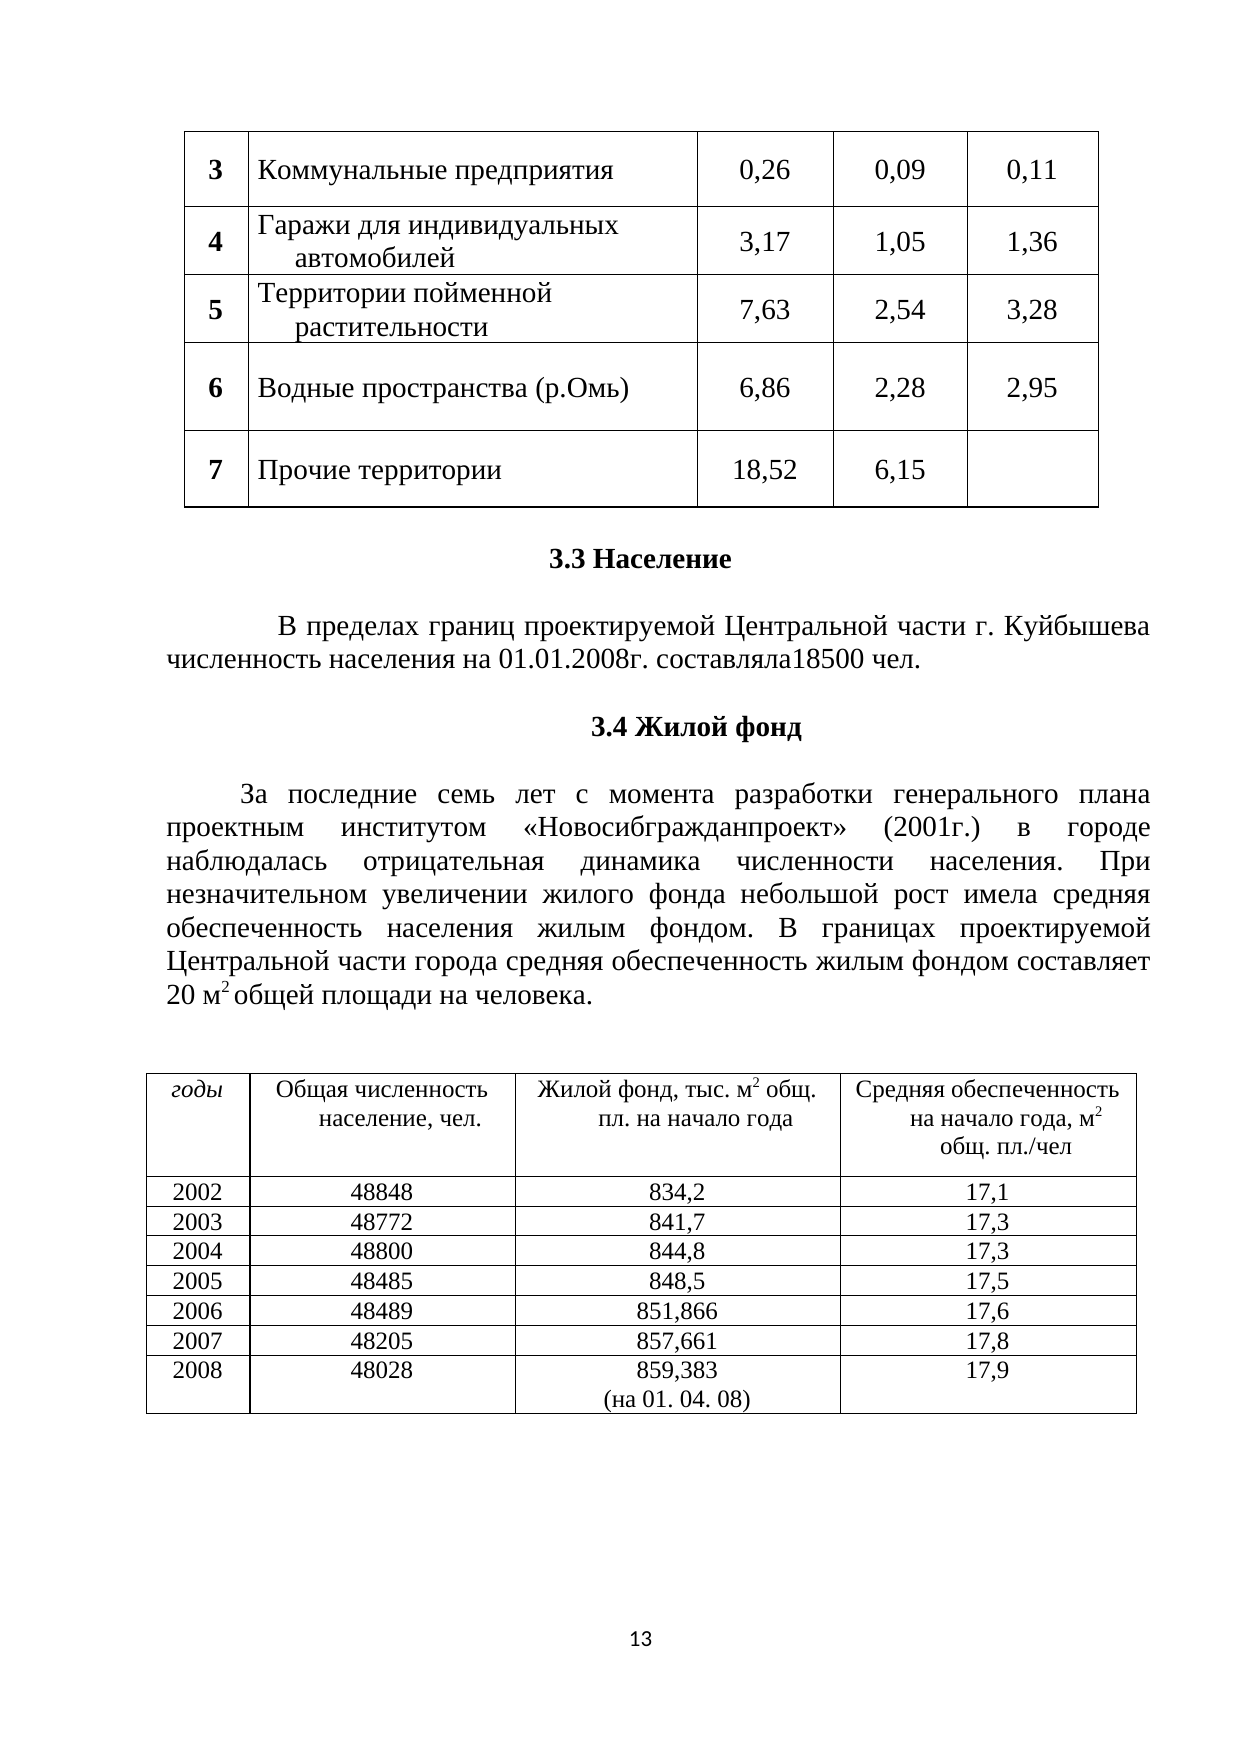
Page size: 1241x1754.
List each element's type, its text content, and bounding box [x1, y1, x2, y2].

table_header годы [147, 1074, 249, 1176]
text 3.3 Население [129, 541, 1152, 574]
table_cell 0,11 [968, 132, 1098, 206]
table_cell 17,6 [841, 1296, 1136, 1325]
table_cell 2008 [147, 1356, 249, 1413]
table_cell 6,86 [698, 343, 833, 430]
table_cell 2,28 [834, 343, 967, 430]
table_cell 7,63 [698, 275, 833, 342]
table_cell 857,661 [516, 1326, 840, 1354]
table_cell 17,9 [841, 1356, 1136, 1413]
table_cell 841,7 [516, 1207, 840, 1235]
table_cell 834,2 [516, 1177, 840, 1206]
table_cell Гаражи для индивидуальных автомобилей [249, 207, 697, 274]
table_cell 17,8 [841, 1326, 1136, 1354]
table_cell 2005 [147, 1266, 249, 1295]
table_cell 17,3 [841, 1236, 1136, 1265]
table_cell 3 [185, 132, 248, 206]
table_cell 2003 [147, 1207, 249, 1235]
table_cell Водные пространства (р.Омь) [249, 343, 697, 430]
table_cell 2,95 [968, 343, 1098, 430]
table_cell 2004 [147, 1236, 249, 1265]
table_cell Территории пойменной растительности [249, 275, 697, 342]
table_cell 851,866 [516, 1296, 840, 1325]
table_cell 6,15 [834, 431, 967, 506]
table_cell 48028 [251, 1356, 515, 1413]
table_cell 1,05 [834, 207, 967, 274]
table_cell 17,3 [841, 1207, 1136, 1235]
table_cell 5 [185, 275, 248, 342]
text За последние семь лет с момента разработки генерального плана проектным институтом «Новосибгражданпроект» (2001г.) в городе наблюдалась отрицательная динамика численности населения. При незначительном увеличении жилого фонда небольшой рост имела средняя обеспеченность населения жилым фондом. В границах проектируемой Центральной части города средняя обеспеченность жилым фондом составляет 20 м2 общей площади на человека. [166, 776, 1152, 1011]
table_cell 48848 [251, 1177, 515, 1206]
table_cell 17,5 [841, 1266, 1136, 1295]
table_cell 1,36 [968, 207, 1098, 274]
table_cell 6 [185, 343, 248, 430]
table_header Средняя обеспеченность на начало года, м2 общ. пл./чел [841, 1074, 1136, 1176]
table_cell 48772 [251, 1207, 515, 1235]
table_cell 48205 [251, 1326, 515, 1354]
table_cell 3,17 [698, 207, 833, 274]
table_header Общая численность население, чел. [251, 1074, 515, 1176]
table_cell Коммунальные предприятия [249, 132, 697, 206]
table_cell 0,26 [698, 132, 833, 206]
table_cell Прочие территории [249, 431, 697, 506]
table_cell 2,54 [834, 275, 967, 342]
table_cell 0,09 [834, 132, 967, 206]
table_cell 48489 [251, 1296, 515, 1325]
text В пределах границ проектируемой Центральной части г. Куйбышева численность населения на 01.01.2008г. составляла18500 чел. [166, 608, 1152, 675]
table_cell 859,383 (на 01. 04. 08) [516, 1356, 840, 1413]
table_cell 848,5 [516, 1266, 840, 1295]
table_cell 7 [185, 431, 248, 506]
table_cell 48800 [251, 1236, 515, 1265]
table_cell 2006 [147, 1296, 249, 1325]
table_header Жилой фонд, тыс. м2 общ. пл. на начало года [516, 1074, 840, 1176]
table_cell 2007 [147, 1326, 249, 1354]
table_cell 3,28 [968, 275, 1098, 342]
table_cell 18,52 [698, 431, 833, 506]
table_cell 48485 [251, 1266, 515, 1295]
table_cell 4 [185, 207, 248, 274]
table_cell [968, 431, 1098, 506]
table_cell 2002 [147, 1177, 249, 1206]
table_cell 17,1 [841, 1177, 1136, 1206]
table_cell 844,8 [516, 1236, 840, 1265]
text 3.4 Жилой фонд [167, 709, 1152, 742]
